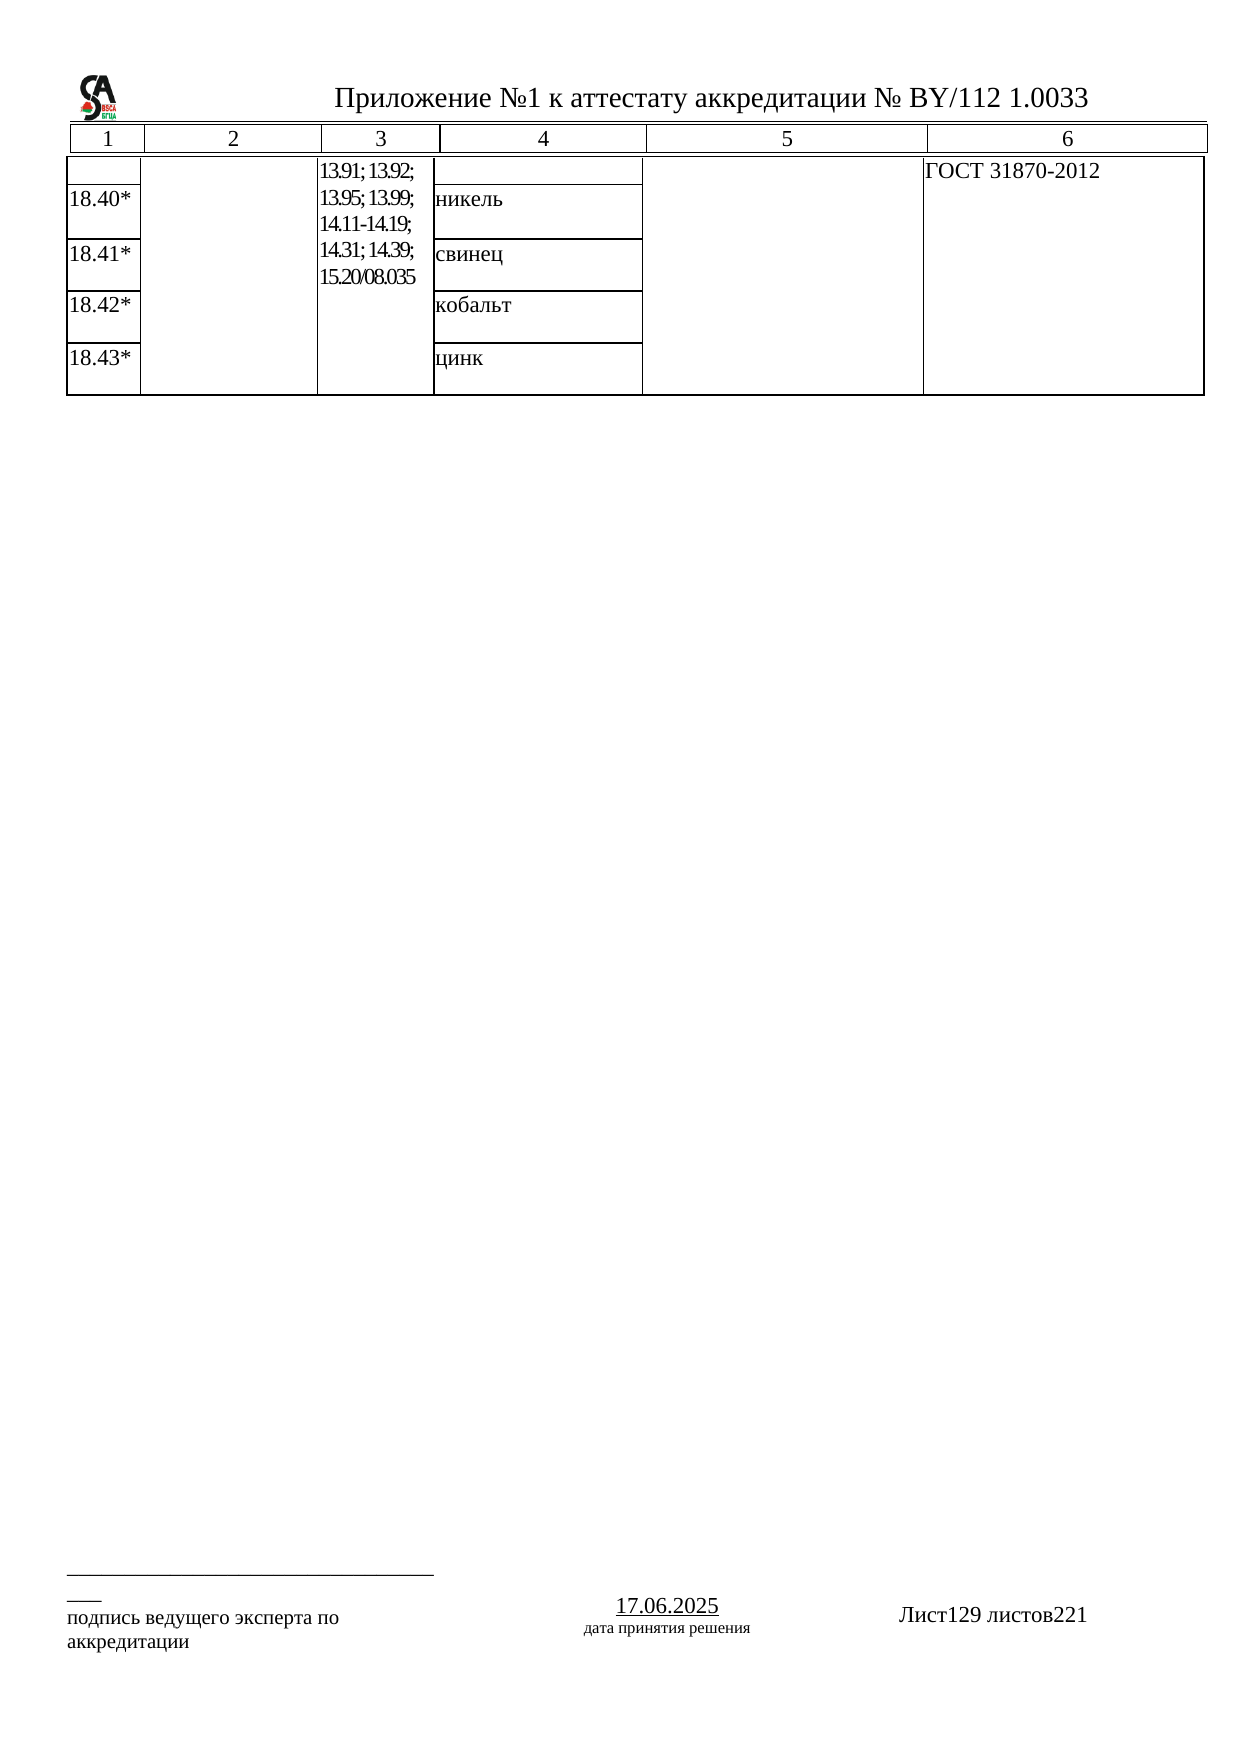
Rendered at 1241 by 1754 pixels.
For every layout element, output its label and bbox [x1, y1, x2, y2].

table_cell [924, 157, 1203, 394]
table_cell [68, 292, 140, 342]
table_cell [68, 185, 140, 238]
picture [79, 73, 117, 121]
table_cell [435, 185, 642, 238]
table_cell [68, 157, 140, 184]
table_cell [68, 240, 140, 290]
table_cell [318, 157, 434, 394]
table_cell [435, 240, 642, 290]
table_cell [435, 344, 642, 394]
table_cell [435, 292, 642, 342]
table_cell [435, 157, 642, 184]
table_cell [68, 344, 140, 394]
